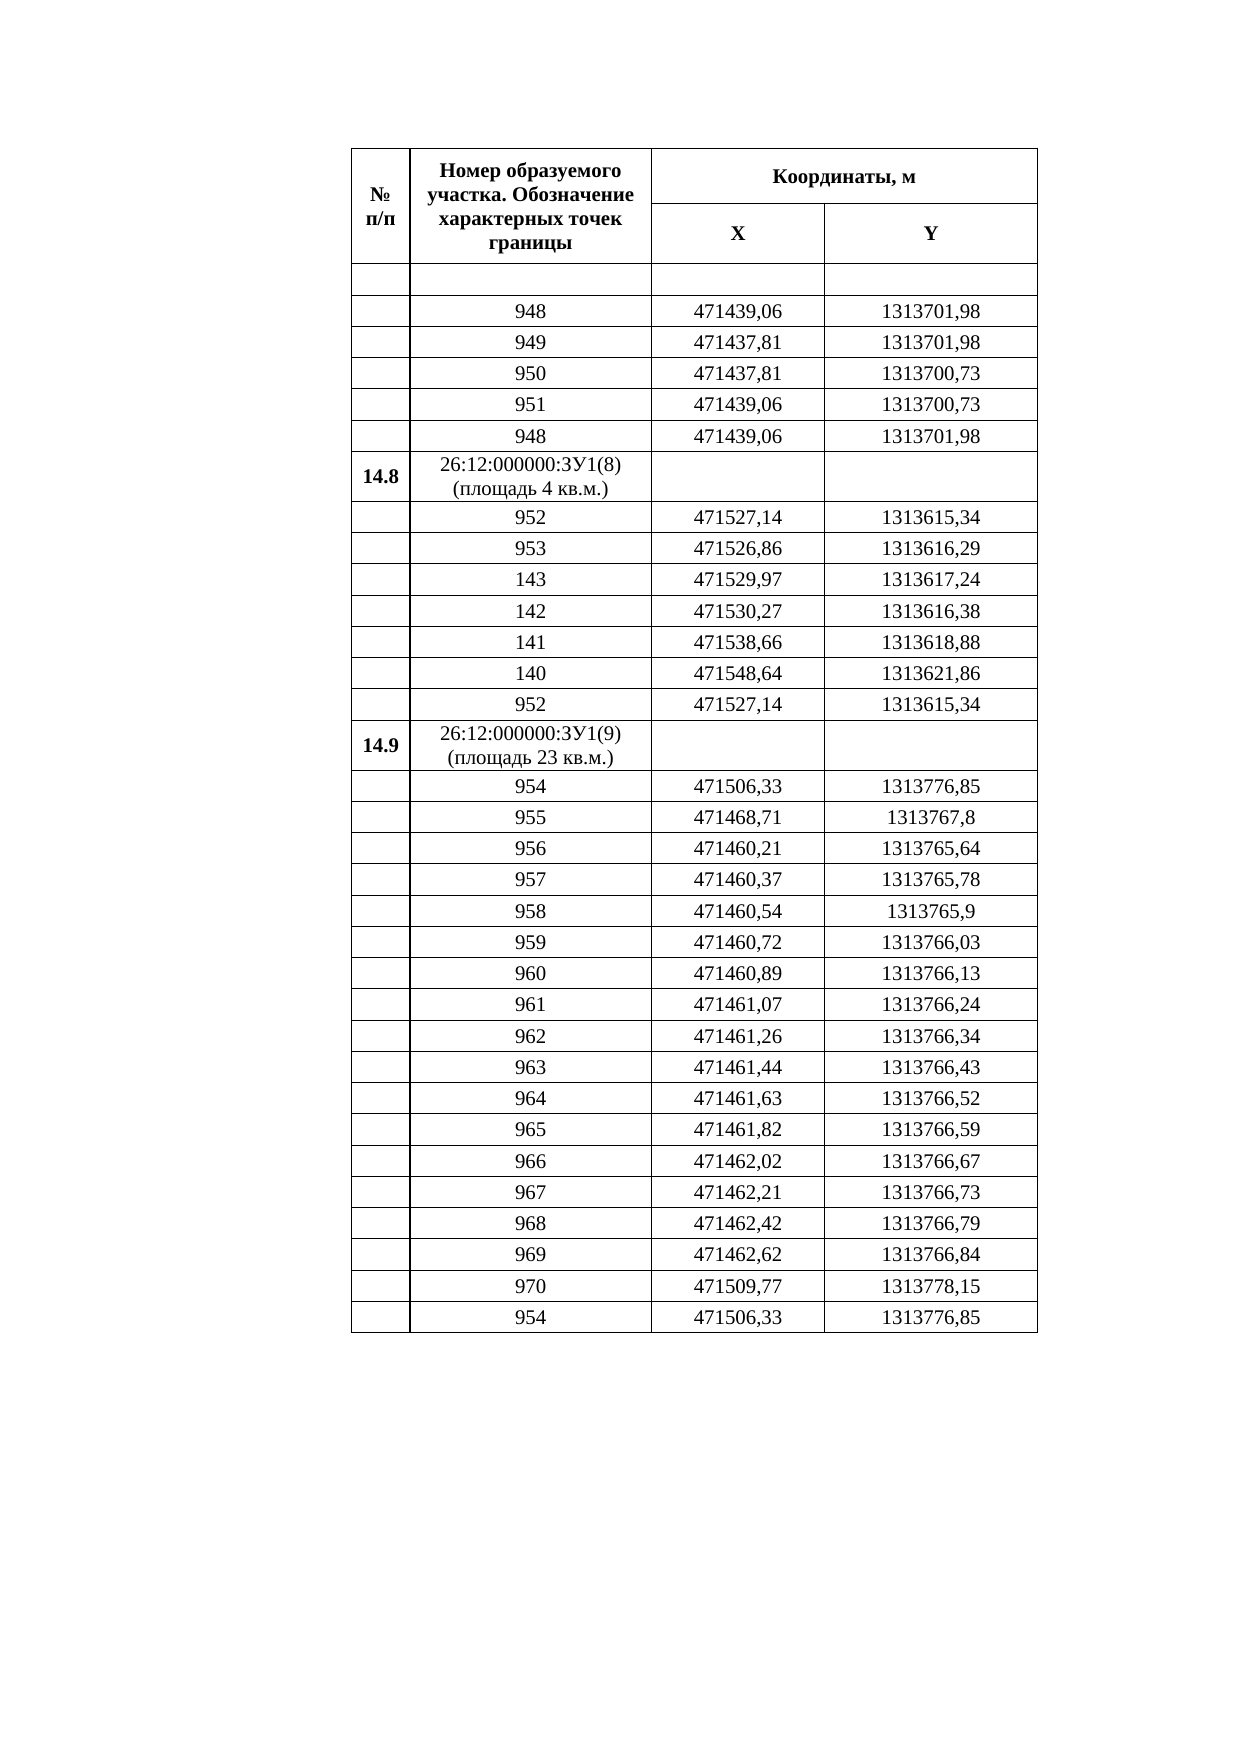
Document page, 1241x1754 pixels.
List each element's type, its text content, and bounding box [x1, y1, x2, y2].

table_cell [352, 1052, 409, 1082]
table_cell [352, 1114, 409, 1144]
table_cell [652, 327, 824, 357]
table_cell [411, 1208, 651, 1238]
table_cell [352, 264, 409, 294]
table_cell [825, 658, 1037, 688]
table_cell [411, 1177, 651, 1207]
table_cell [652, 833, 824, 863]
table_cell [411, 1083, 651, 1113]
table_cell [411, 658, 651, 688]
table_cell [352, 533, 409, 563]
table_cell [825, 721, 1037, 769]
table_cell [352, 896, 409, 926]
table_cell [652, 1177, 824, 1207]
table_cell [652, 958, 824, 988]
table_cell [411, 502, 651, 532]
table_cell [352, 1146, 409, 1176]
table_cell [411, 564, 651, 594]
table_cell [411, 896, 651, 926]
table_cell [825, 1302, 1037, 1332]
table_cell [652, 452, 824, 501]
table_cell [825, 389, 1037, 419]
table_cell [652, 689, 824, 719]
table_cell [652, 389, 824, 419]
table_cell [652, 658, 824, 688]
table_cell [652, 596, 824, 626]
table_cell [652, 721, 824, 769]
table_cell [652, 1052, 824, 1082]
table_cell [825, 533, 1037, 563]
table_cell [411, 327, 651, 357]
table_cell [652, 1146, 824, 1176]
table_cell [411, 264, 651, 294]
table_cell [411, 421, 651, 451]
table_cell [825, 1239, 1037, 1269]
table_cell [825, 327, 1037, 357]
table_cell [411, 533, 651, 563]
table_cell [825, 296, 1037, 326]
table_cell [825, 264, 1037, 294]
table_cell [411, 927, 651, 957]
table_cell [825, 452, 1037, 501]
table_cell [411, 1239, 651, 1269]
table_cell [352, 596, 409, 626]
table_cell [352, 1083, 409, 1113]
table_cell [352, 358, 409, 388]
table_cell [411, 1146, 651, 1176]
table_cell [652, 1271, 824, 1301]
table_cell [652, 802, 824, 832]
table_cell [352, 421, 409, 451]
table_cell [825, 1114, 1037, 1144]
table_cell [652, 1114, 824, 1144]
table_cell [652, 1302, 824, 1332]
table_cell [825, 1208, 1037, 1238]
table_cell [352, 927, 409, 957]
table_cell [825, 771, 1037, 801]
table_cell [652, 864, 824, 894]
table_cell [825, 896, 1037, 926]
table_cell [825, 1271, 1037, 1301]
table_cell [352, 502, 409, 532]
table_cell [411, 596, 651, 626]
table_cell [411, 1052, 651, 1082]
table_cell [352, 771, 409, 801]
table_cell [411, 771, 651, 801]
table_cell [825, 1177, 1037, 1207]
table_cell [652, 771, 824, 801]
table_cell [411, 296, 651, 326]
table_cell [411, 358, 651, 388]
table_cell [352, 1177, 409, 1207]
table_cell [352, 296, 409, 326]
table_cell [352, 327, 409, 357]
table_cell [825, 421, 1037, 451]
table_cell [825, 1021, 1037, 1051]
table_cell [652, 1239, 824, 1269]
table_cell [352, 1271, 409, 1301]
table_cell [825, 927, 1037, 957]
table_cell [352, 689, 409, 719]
table_header № п/п [352, 149, 409, 263]
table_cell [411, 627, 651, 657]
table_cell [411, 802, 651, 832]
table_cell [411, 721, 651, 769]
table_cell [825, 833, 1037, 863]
table_cell X [652, 204, 824, 263]
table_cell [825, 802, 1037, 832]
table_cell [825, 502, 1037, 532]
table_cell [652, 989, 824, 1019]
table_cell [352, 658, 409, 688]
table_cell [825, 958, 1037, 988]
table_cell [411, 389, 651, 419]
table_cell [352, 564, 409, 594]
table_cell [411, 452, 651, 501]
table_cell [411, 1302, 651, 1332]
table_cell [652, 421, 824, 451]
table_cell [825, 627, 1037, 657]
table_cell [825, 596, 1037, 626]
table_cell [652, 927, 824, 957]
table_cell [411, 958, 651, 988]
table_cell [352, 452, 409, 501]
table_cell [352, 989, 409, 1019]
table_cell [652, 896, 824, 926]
table_header Координаты, м [652, 149, 1037, 202]
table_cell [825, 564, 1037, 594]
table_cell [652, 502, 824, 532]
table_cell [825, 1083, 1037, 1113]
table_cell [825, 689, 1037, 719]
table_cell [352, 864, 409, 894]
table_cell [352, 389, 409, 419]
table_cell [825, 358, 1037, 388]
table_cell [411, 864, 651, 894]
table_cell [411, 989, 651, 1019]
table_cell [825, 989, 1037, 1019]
table_header Номер образуемого участка. Обозначение характерных точек границы [411, 149, 651, 263]
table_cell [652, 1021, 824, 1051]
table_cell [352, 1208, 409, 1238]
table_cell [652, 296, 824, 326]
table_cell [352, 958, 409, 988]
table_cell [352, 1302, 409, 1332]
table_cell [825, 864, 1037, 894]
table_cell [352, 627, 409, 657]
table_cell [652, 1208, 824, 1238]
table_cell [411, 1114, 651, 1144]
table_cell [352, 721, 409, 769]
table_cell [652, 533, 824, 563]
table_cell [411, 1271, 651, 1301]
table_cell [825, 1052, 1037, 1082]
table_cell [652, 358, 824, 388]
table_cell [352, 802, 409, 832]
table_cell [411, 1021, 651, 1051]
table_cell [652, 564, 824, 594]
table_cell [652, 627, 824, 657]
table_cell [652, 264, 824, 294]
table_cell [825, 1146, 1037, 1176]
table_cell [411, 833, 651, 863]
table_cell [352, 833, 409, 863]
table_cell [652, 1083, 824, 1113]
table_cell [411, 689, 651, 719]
table_cell Y [825, 204, 1037, 263]
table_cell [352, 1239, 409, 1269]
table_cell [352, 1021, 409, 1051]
